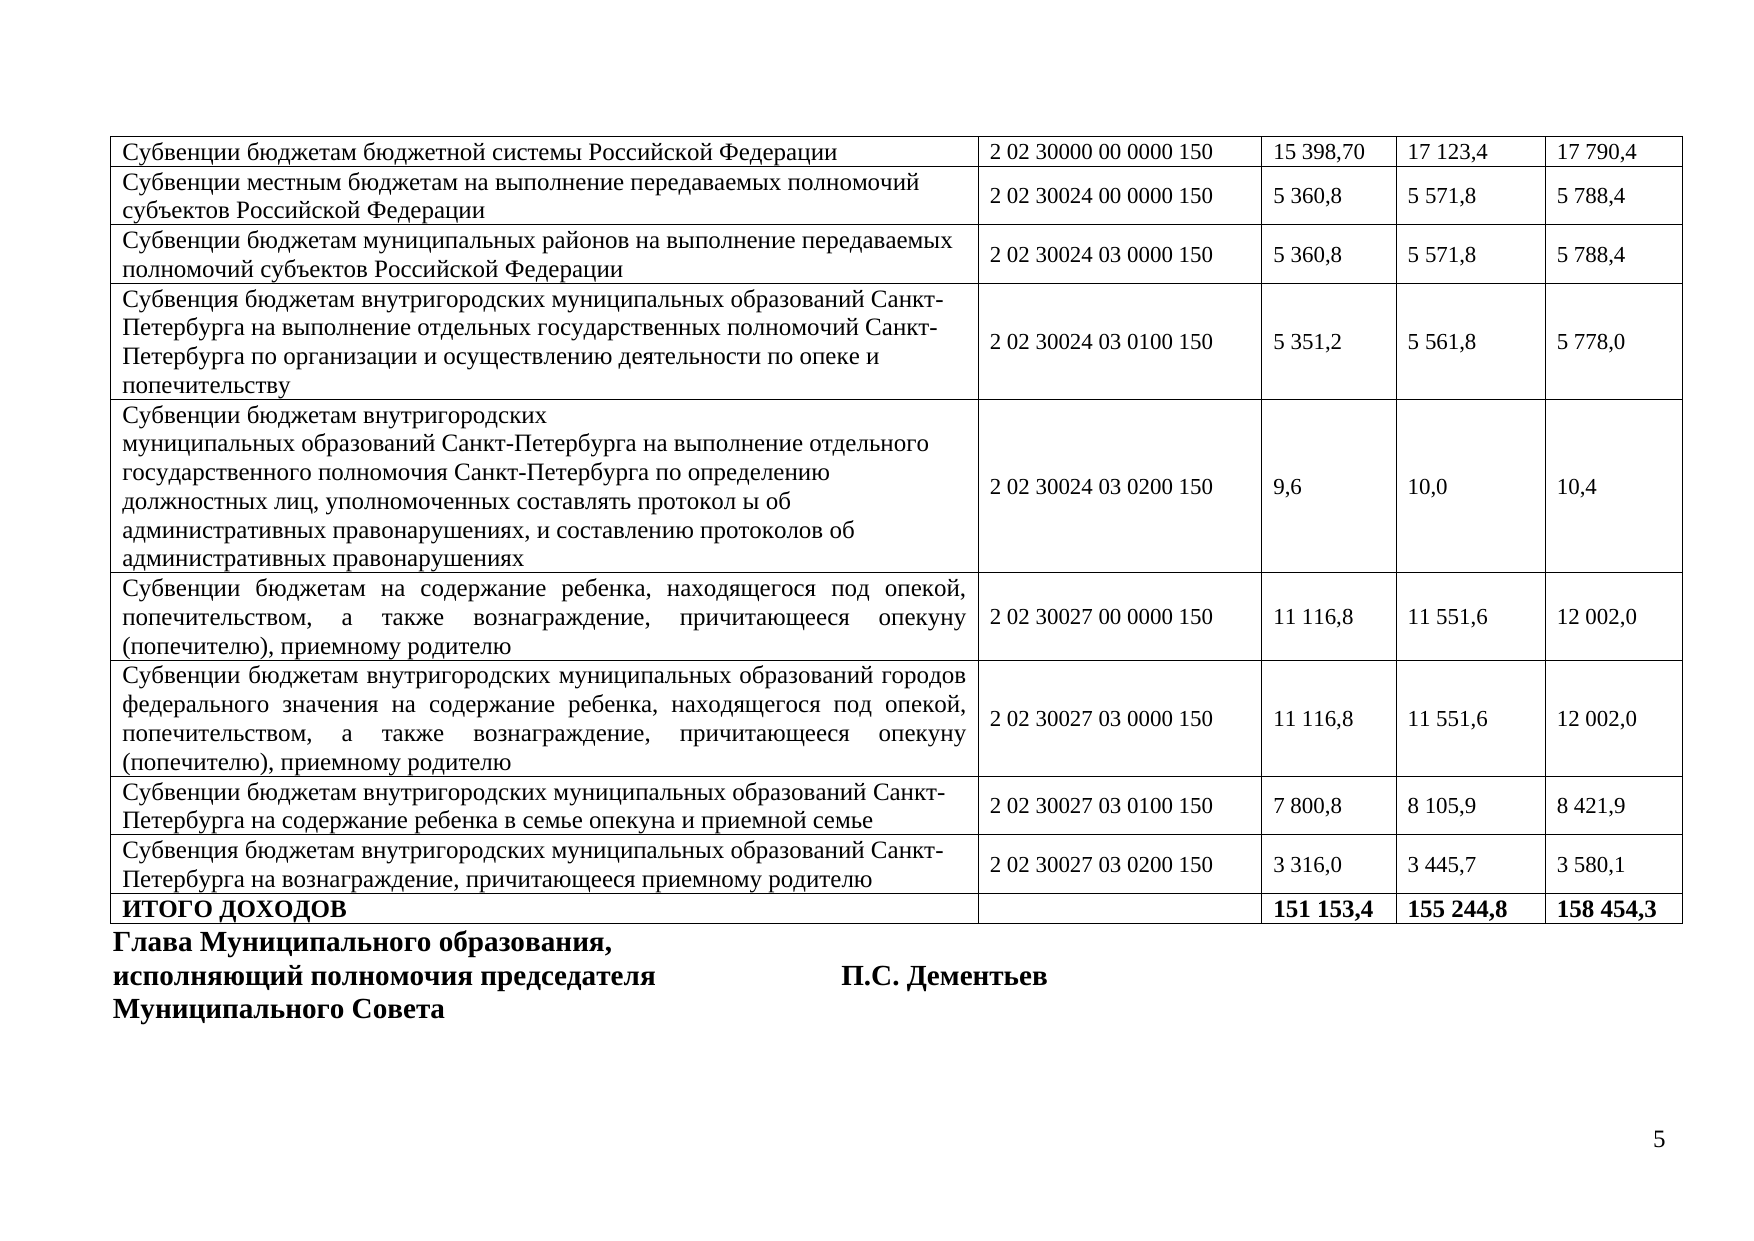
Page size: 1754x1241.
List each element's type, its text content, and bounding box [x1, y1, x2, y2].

table_cell Субвенция бюджетам внутригородских муниципальных образований Санкт-Петербурга на выполнение отдельных государственных полномочий Санкт-Петербурга по организации и осуществлению деятельности по опеке и попечительству [111, 284, 978, 399]
table_cell Субвенции бюджетам муниципальных районов на выполнение передаваемых полномочий субъектов Российской Федерации [111, 225, 978, 283]
table_cell 2 02 30027 00 0000 150 [979, 573, 1261, 659]
table_cell 5 351,2 [1262, 284, 1396, 399]
table_cell 5 561,8 [1397, 284, 1545, 399]
table_cell 10,0 [1397, 400, 1545, 572]
table_cell 9,6 [1262, 400, 1396, 572]
table_cell 11 116,8 [1262, 573, 1396, 659]
table_cell 5 360,8 [1262, 225, 1396, 283]
table_cell Субвенции бюджетам бюджетной системы Российской Федерации [111, 137, 978, 166]
table_cell 5 788,4 [1546, 167, 1682, 224]
table_cell 5 788,4 [1546, 225, 1682, 283]
table_cell 5 360,8 [1262, 167, 1396, 224]
table_cell [979, 894, 1261, 923]
table_cell 2 02 30027 03 0200 150 [979, 835, 1261, 893]
table_cell ИТОГО ДОХОДОВ [111, 894, 978, 923]
table_cell 2 02 30027 03 0000 150 [979, 661, 1261, 776]
table_cell П.С. Дементьев [758, 924, 1134, 1097]
table_cell Субвенции бюджетам внутригородских муниципальных образований городов федерального значения на содержание ребенка, находящегося под опекой, попечительством, а также вознаграждение, причитающееся опекуну (попечителю), приемному родителю [111, 661, 978, 776]
table_cell 2 02 30024 03 0200 150 [979, 400, 1261, 572]
table_cell Субвенции бюджетам внутригородских муниципальных образований Санкт-Петербурга на выполнение отдельного государственного полномочия Санкт-Петербурга по определению должностных лиц, уполномоченных составлять протокол ы об административных правонарушениях, и составлению протоколов об административных правонарушениях [111, 400, 978, 572]
table_cell 15 398,70 [1262, 137, 1396, 166]
table_cell 2 02 30024 03 0000 150 [979, 225, 1261, 283]
table_cell 2 02 30024 03 0100 150 [979, 284, 1261, 399]
table_cell Субвенции местным бюджетам на выполнение передаваемых полномочий субъектов Российской Федерации [111, 167, 978, 224]
table_cell 17 790,4 [1546, 137, 1682, 166]
table_cell 8 421,9 [1546, 777, 1682, 834]
table_cell 5 571,8 [1397, 167, 1545, 224]
table_cell 5 778,0 [1546, 284, 1682, 399]
table_cell 10,4 [1546, 400, 1682, 572]
table_cell 3 445,7 [1397, 835, 1545, 893]
table_cell 8 105,9 [1397, 777, 1545, 834]
table_cell 12 002,0 [1546, 573, 1682, 659]
table_cell 7 800,8 [1262, 777, 1396, 834]
table_cell 155 244,8 [1397, 894, 1545, 923]
table_cell Глава Муниципального образования, исполняющий полномочия председателя Муниципального Совета [101, 923, 758, 1097]
table_cell 2 02 30024 00 0000 150 [979, 167, 1261, 224]
table_cell 11 116,8 [1262, 661, 1396, 776]
table_cell 11 551,6 [1397, 573, 1545, 659]
table_cell 2 02 30027 03 0100 150 [979, 777, 1261, 834]
table_cell Субвенции бюджетам на содержание ребенка, находящегося под опекой, попечительством, а также вознаграждение, причитающееся опекуну (попечителю), приемному родителю [111, 573, 978, 659]
table_cell 3 316,0 [1262, 835, 1396, 893]
table_cell 3 580,1 [1546, 835, 1682, 893]
table_cell 17 123,4 [1397, 137, 1545, 166]
table_cell 11 551,6 [1397, 661, 1545, 776]
table_cell 158 454,3 [1546, 894, 1682, 923]
table_cell 12 002,0 [1546, 661, 1682, 776]
table_cell 5 571,8 [1397, 225, 1545, 283]
table_cell 2 02 30000 00 0000 150 [979, 137, 1261, 166]
table_cell 151 153,4 [1262, 894, 1396, 923]
table_cell Субвенция бюджетам внутригородских муниципальных образований Санкт-Петербурга на вознаграждение, причитающееся приемному родителю [111, 835, 978, 893]
table_cell Субвенции бюджетам внутригородских муниципальных образований Санкт-Петербурга на содержание ребенка в семье опекуна и приемной семье [111, 777, 978, 834]
